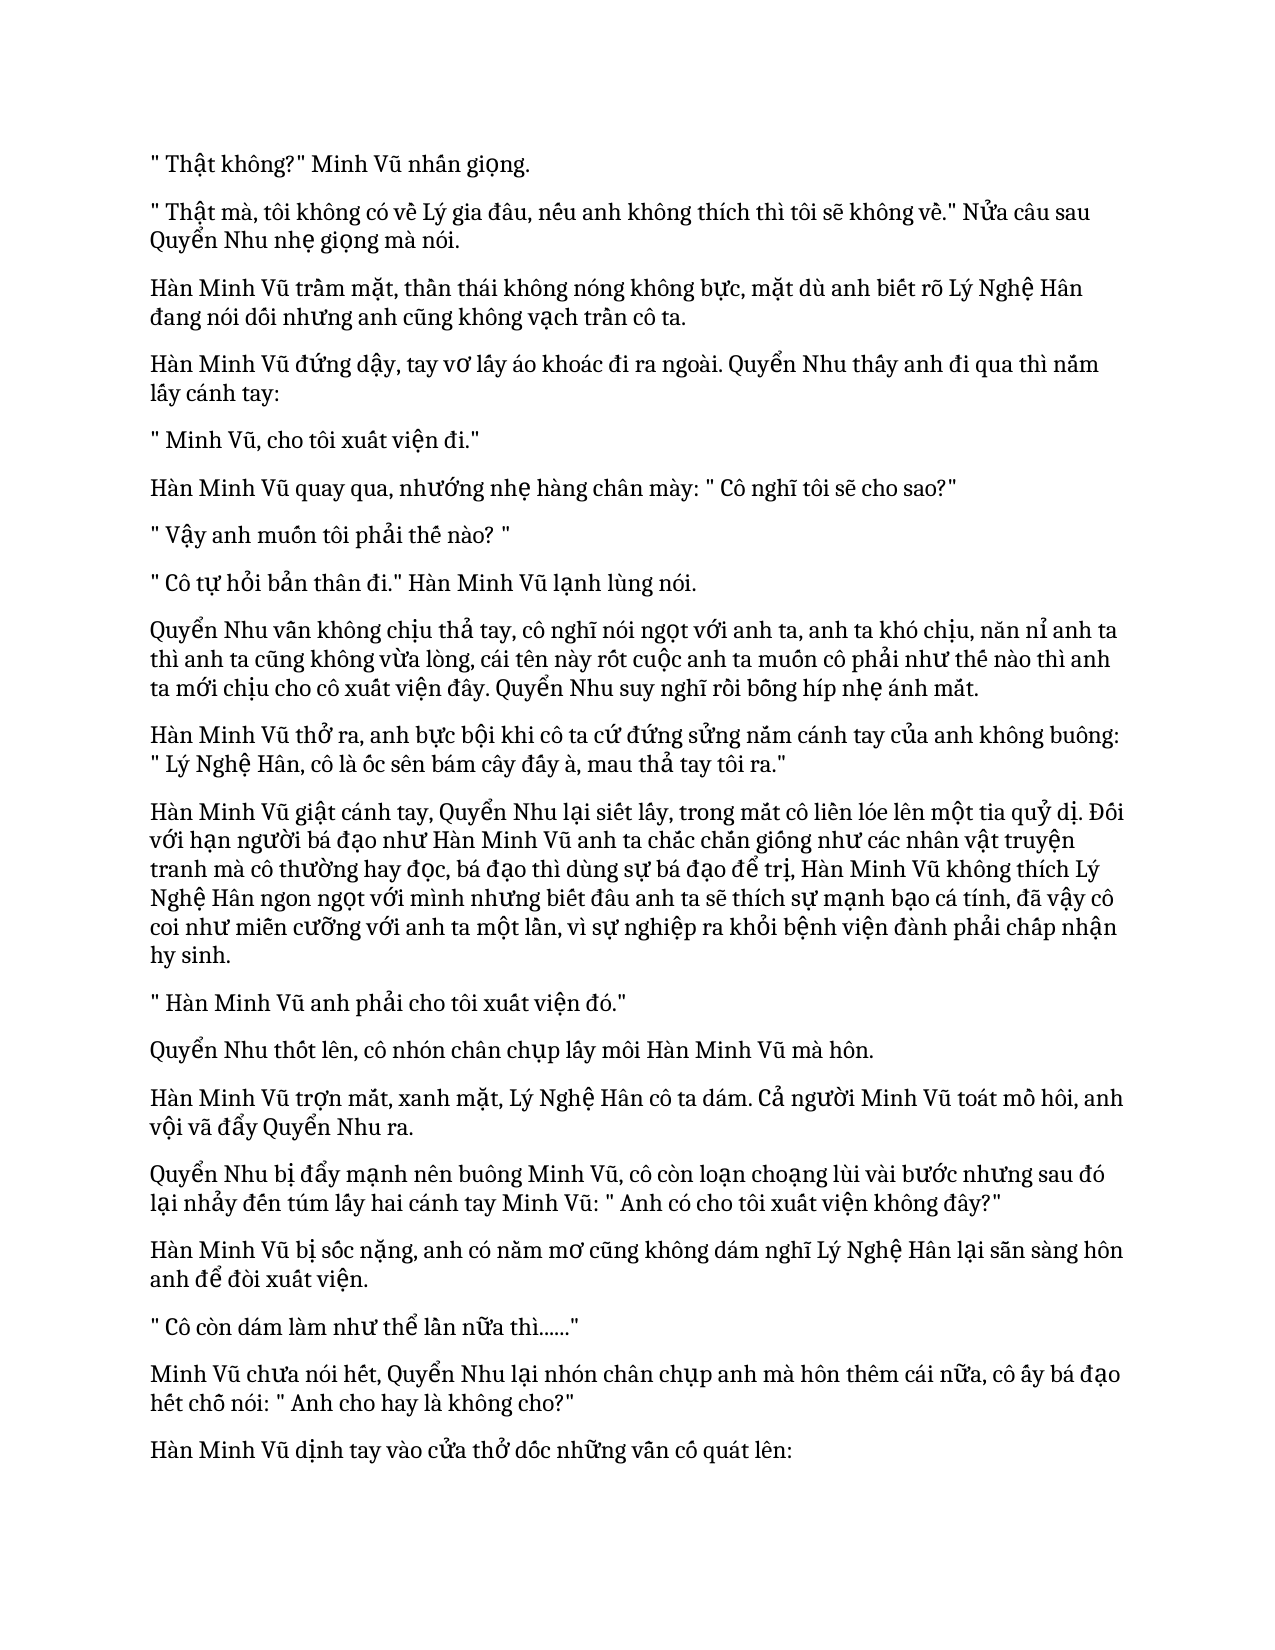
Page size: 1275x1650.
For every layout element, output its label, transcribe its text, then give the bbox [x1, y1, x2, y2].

text Hàn Minh Vũ dịnh tay vào cửa thở dốc những vẫn cố quát lên: [150, 1436, 1125, 1465]
text " Cô còn dám làm như thể lần nữa thì......" [150, 1312, 1125, 1341]
text Minh Vũ chưa nói hết, Quyển Nhu lại nhón chân chụp anh mà hôn thêm cái nữa, cô ấy bá đạo hết chỗ nói: " Anh cho hay là không cho?" [150, 1360, 1125, 1417]
text " Thật mà, tôi không có về Lý gia đâu, nếu anh không thích thì tôi sẽ không về." Nửa câu sau Quyển Nhu nhẹ giọng mà nói. [150, 197, 1125, 255]
text Quyển Nhu bị đẩy mạnh nên buông Minh Vũ, cô còn loạn choạng lùi vài bước nhưng sau đó lại nhảy đến túm lấy hai cánh tay Minh Vũ: " Anh có cho tôi xuất viện không đây?" [150, 1160, 1125, 1217]
text Quyển Nhu thốt lên, cô nhón chân chụp lấy môi Hàn Minh Vũ mà hôn. [150, 1036, 1125, 1065]
text Hàn Minh Vũ giật cánh tay, Quyển Nhu lại siết lấy, trong mắt cô liền lóe lên một tia quỷ dị. Đối với hạn người bá đạo như Hàn Minh Vũ anh ta chắc chắn giống như các nhân vật truyện tranh mà cô thường hay đọc, bá đạo thì dùng sự bá đạo để trị, Hàn Minh Vũ không thích Lý Nghệ Hân ngon ngọt với mình nhưng biết đâu anh ta sẽ thích sự mạnh bạo cá tính, đã vậy cô coi như miễn cưỡng với anh ta một lần, vì sự nghiệp ra khỏi bệnh viện đành phải chấp nhận hy sinh. [150, 797, 1125, 970]
text Hàn Minh Vũ thở ra, anh bực bội khi cô ta cứ đứng sửng nắm cánh tay của anh không buông: " Lý Nghệ Hân, cô là ốc sên bám cây đấy à, mau thả tay tôi ra." [150, 721, 1125, 779]
text Hàn Minh Vũ đứng dậy, tay vơ lấy áo khoác đi ra ngoài. Quyển Nhu thấy anh đi qua thì nắm lấy cánh tay: [150, 350, 1125, 407]
text Hàn Minh Vũ bị sốc nặng, anh có nằm mơ cũng không dám nghĩ Lý Nghệ Hân lại sẵn sàng hôn anh để đòi xuất viện. [150, 1236, 1125, 1294]
text Hàn Minh Vũ trợn mắt, xanh mặt, Lý Nghệ Hân cô ta dám. Cả người Minh Vũ toát mồ hôi, anh vội vã đẩy Quyển Nhu ra. [150, 1084, 1125, 1141]
text Hàn Minh Vũ trầm mặt, thần thái không nóng không bực, mặt dù anh biết rõ Lý Nghệ Hân đang nói dối nhưng anh cũng không vạch trần cô ta. [150, 274, 1125, 331]
text Hàn Minh Vũ quay qua, nhướng nhẹ hàng chân mày: " Cô nghĩ tôi sẽ cho sao?" [150, 474, 1125, 502]
text " Minh Vũ, cho tôi xuất viện đi." [150, 426, 1125, 455]
text " Cô tự hỏi bản thân đi." Hàn Minh Vũ lạnh lùng nói. [150, 569, 1125, 597]
text " Hàn Minh Vũ anh phải cho tôi xuất viện đó." [150, 989, 1125, 1017]
text Quyển Nhu vẫn không chịu thả tay, cô nghĩ nói ngọt với anh ta, anh ta khó chịu, năn nỉ anh ta thì anh ta cũng không vừa lòng, cái tên này rốt cuộc anh ta muốn cô phải như thế nào thì anh ta mới chịu cho cô xuất viện đây. Quyển Nhu suy nghĩ rồi bỗng híp nhẹ ánh mắt. [150, 616, 1125, 702]
text " Thật không?" Minh Vũ nhấn giọng. [150, 150, 1125, 179]
text " Vậy anh muốn tôi phải thế nào? " [150, 521, 1125, 550]
